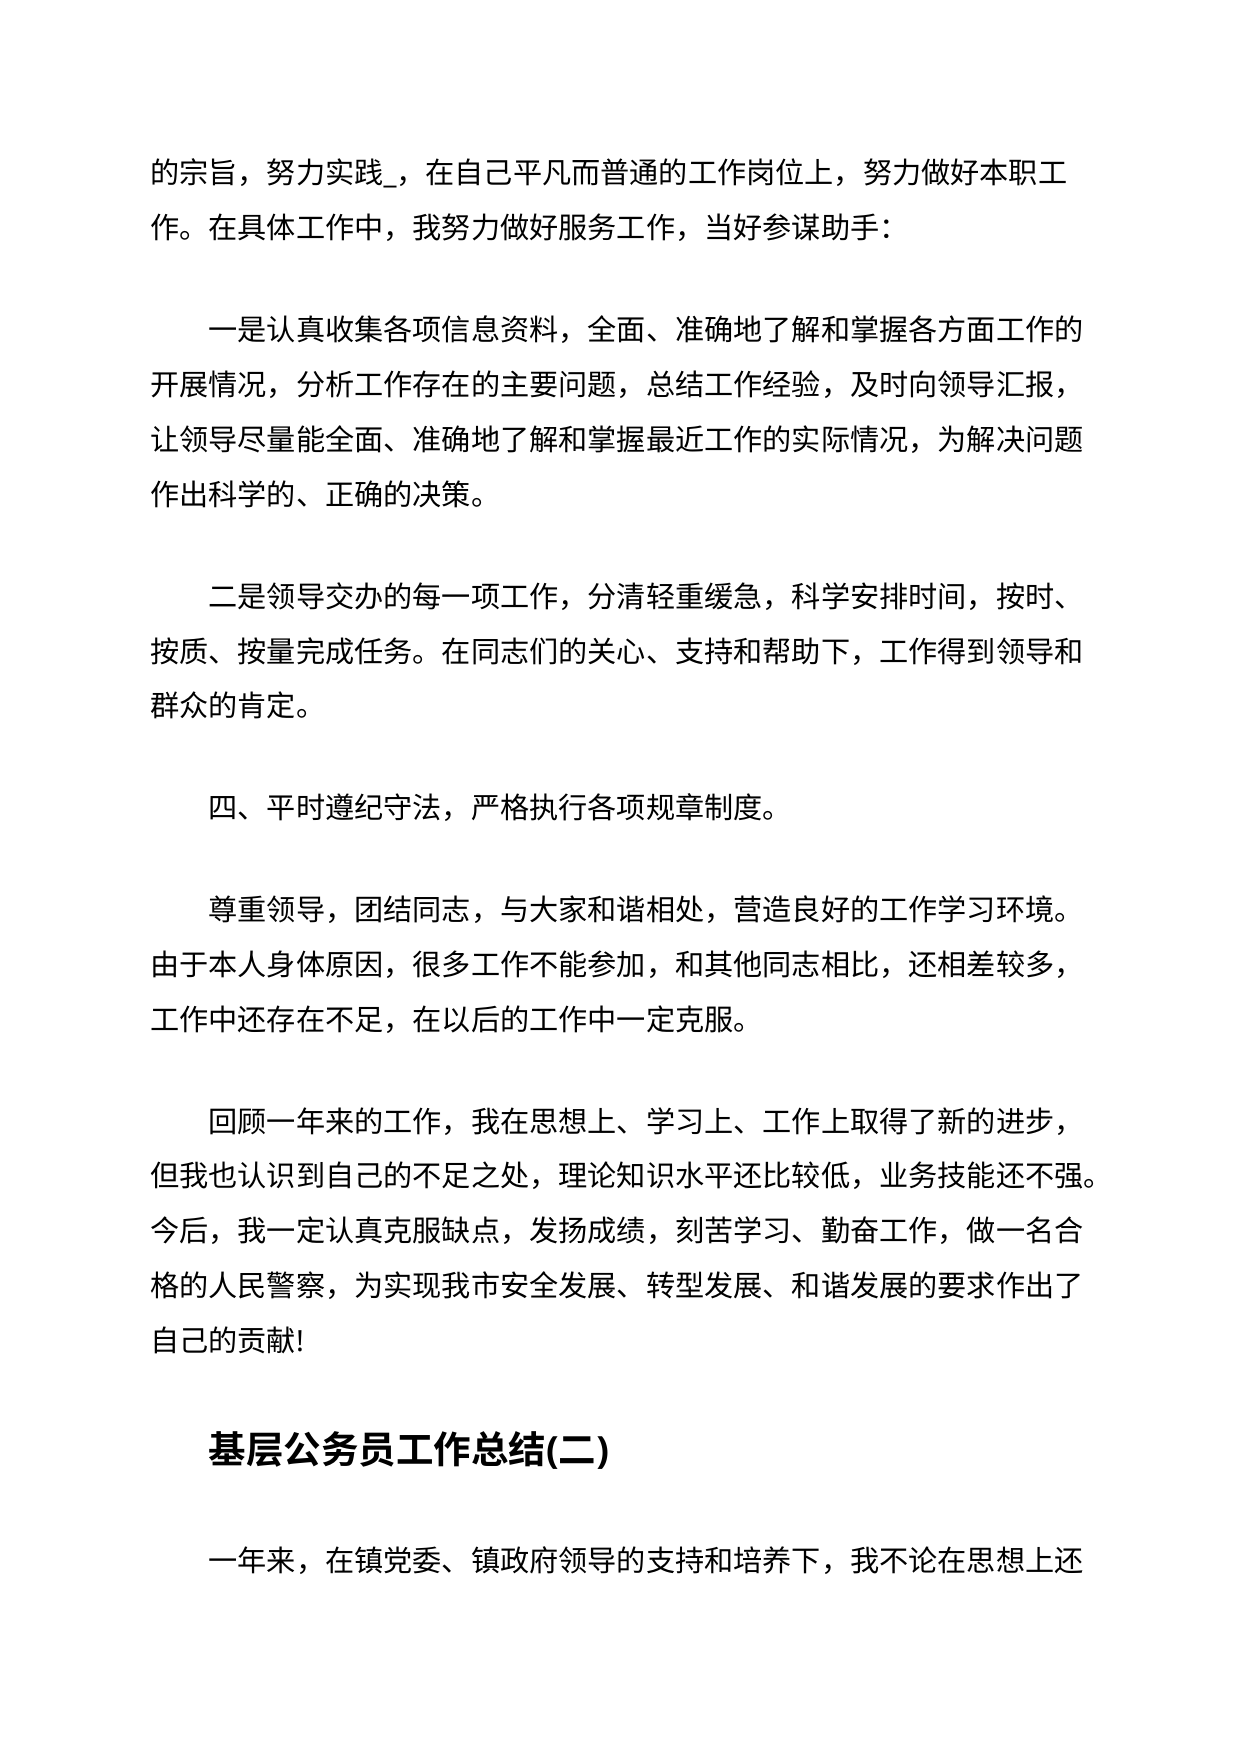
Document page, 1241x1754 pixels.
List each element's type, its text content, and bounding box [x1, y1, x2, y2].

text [150, 1537, 1090, 1579]
text 一是认真收集各项信息资料，全面、准确地了解和掌握各方面工作的开展情况，分析工作存在的主要问题，总结工作经验，及时向领导汇报，让领导尽量能全面、准确地了解和掌握最近工作的实际情况，为解决问题作出科学的、正确的决策。 [150, 307, 1090, 514]
text 基层公务员工作总结(二) [150, 1420, 1090, 1474]
text 回顾一年来的工作，我在思想上、学习上、工作上取得了新的进步，但我也认识到自己的不足之处，理论知识水平还比较低，业务技能还不强。今后，我一定认真克服缺点，发扬成绩，刻苦学习、勤奋工作，做一名合格的人民警察，为实现我市安全发展、转型发展、和谐发展的要求作出了自己的贡献! [150, 1098, 1090, 1360]
text 二是领导交办的每一项工作，分清轻重缓急，科学安排时间，按时、按质、按量完成任务。在同志们的关心、支持和帮助下，工作得到领导和群众的肯定。 [150, 573, 1090, 725]
text 尊重领导，团结同志，与大家和谐相处，营造良好的工作学习环境。由于本人身体原因，很多工作不能参加，和其他同志相比，还相差较多，工作中还存在不足，在以后的工作中一定克服。 [150, 887, 1090, 1039]
text 四、平时遵纪守法，严格执行各项规章制度。 [150, 785, 1090, 827]
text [150, 150, 1090, 247]
